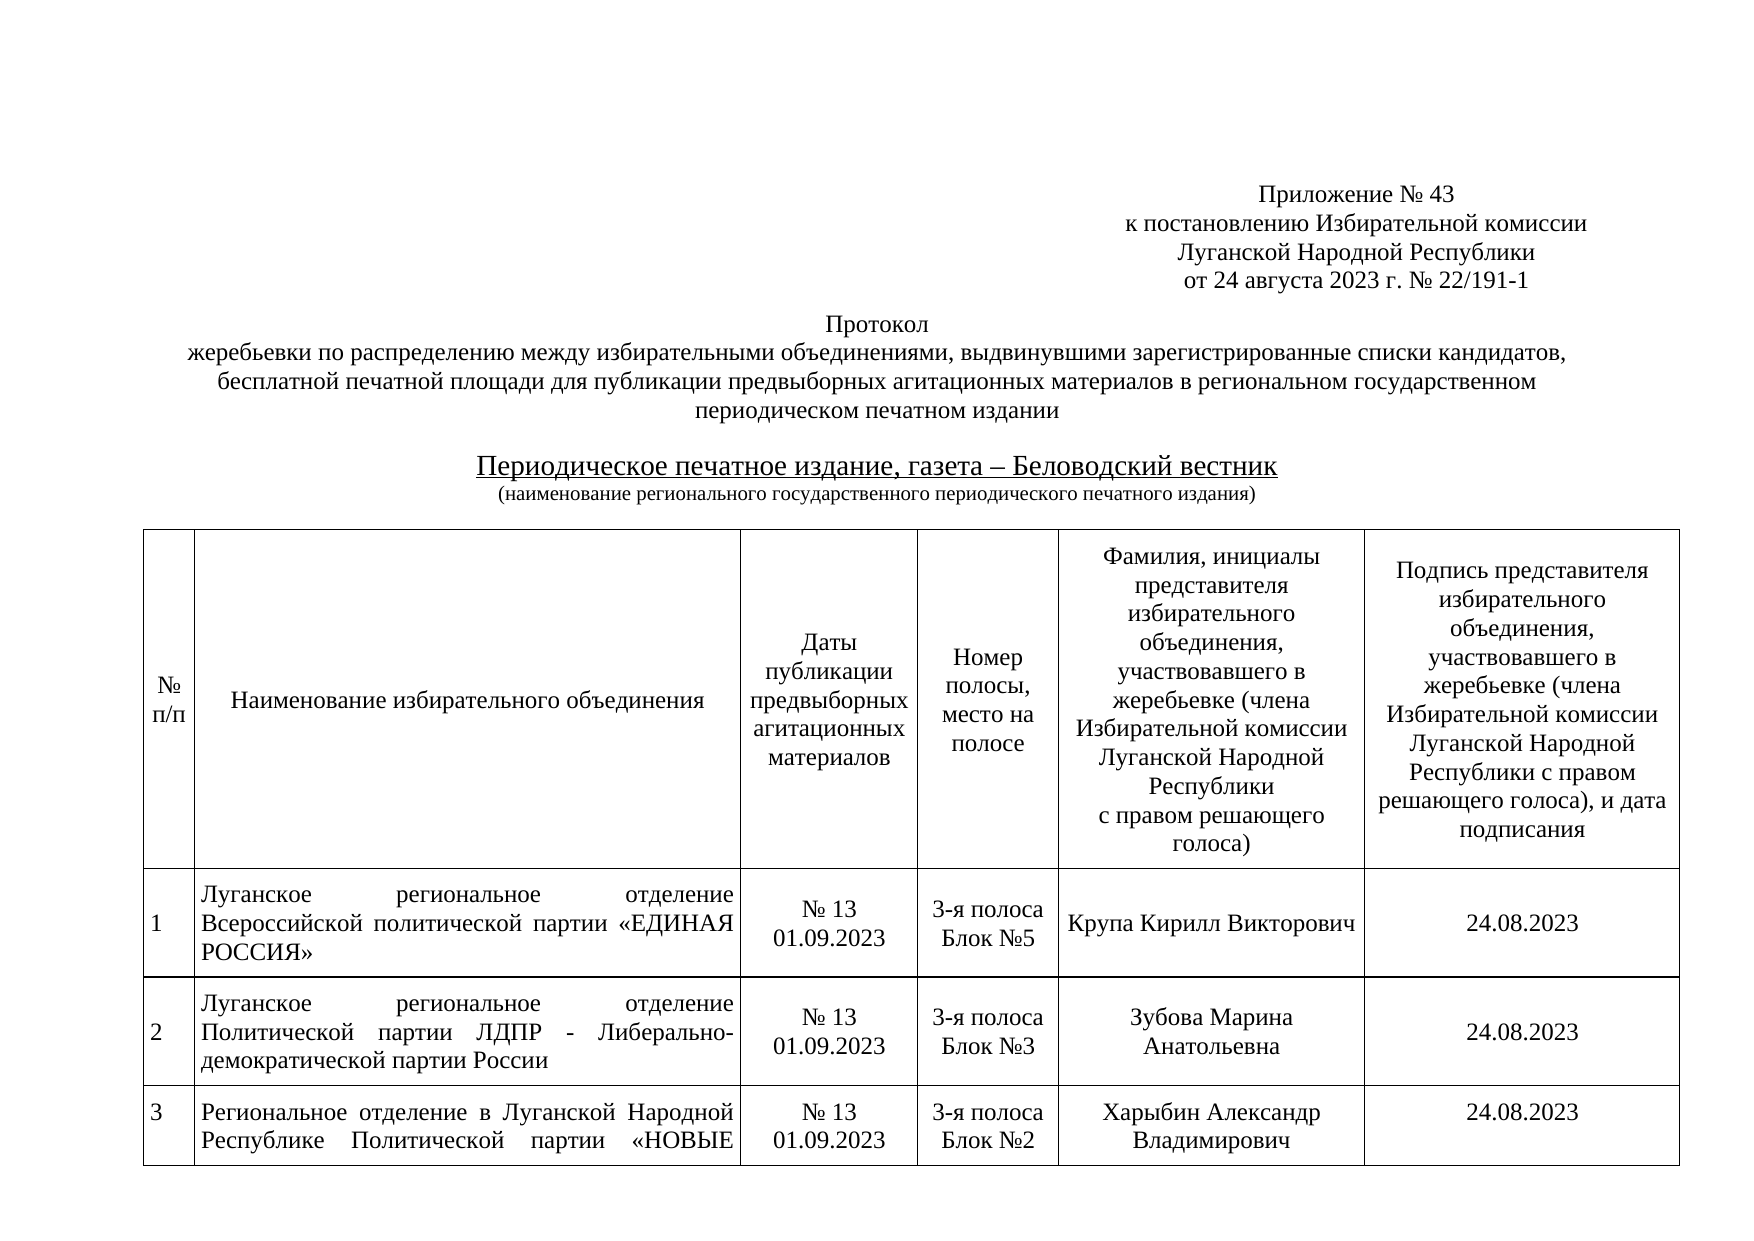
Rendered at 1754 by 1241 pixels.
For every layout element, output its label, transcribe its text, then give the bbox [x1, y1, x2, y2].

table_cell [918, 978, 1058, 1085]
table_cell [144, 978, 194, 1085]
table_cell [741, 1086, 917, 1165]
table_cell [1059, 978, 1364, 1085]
text Протокол [150, 309, 1604, 337]
text жеребьевки по распределению между избирательными объединениями, выдвинувшими зарегистрированные списки кандидатов, бесплатной печатной площади для публикации предвыборных агитационных материалов в региональном государственном периодическом печатном издании [150, 337, 1604, 424]
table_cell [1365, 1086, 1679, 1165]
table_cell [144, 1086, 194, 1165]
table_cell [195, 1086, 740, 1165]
text (наименование регионального государственного периодического печатного издания) [150, 481, 1604, 505]
text Периодическое печатное издание, газета – Беловодский вестник [150, 448, 1604, 481]
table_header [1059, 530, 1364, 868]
text Приложение № 43 [1109, 179, 1604, 208]
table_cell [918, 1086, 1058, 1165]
text от 24 августа 2023 г. № 22/191-1 [1109, 266, 1604, 294]
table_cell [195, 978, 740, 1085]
text к постановлению Избирательной комиссии Луганской Народной Республики [1109, 208, 1604, 266]
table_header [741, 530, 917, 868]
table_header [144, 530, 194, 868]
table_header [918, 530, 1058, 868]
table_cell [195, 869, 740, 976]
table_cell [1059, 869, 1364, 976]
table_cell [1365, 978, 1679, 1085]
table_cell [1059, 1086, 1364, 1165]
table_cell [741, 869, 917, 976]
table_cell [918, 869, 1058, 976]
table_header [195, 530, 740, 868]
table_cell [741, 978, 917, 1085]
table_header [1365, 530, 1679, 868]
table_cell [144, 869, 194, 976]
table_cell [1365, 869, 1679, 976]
